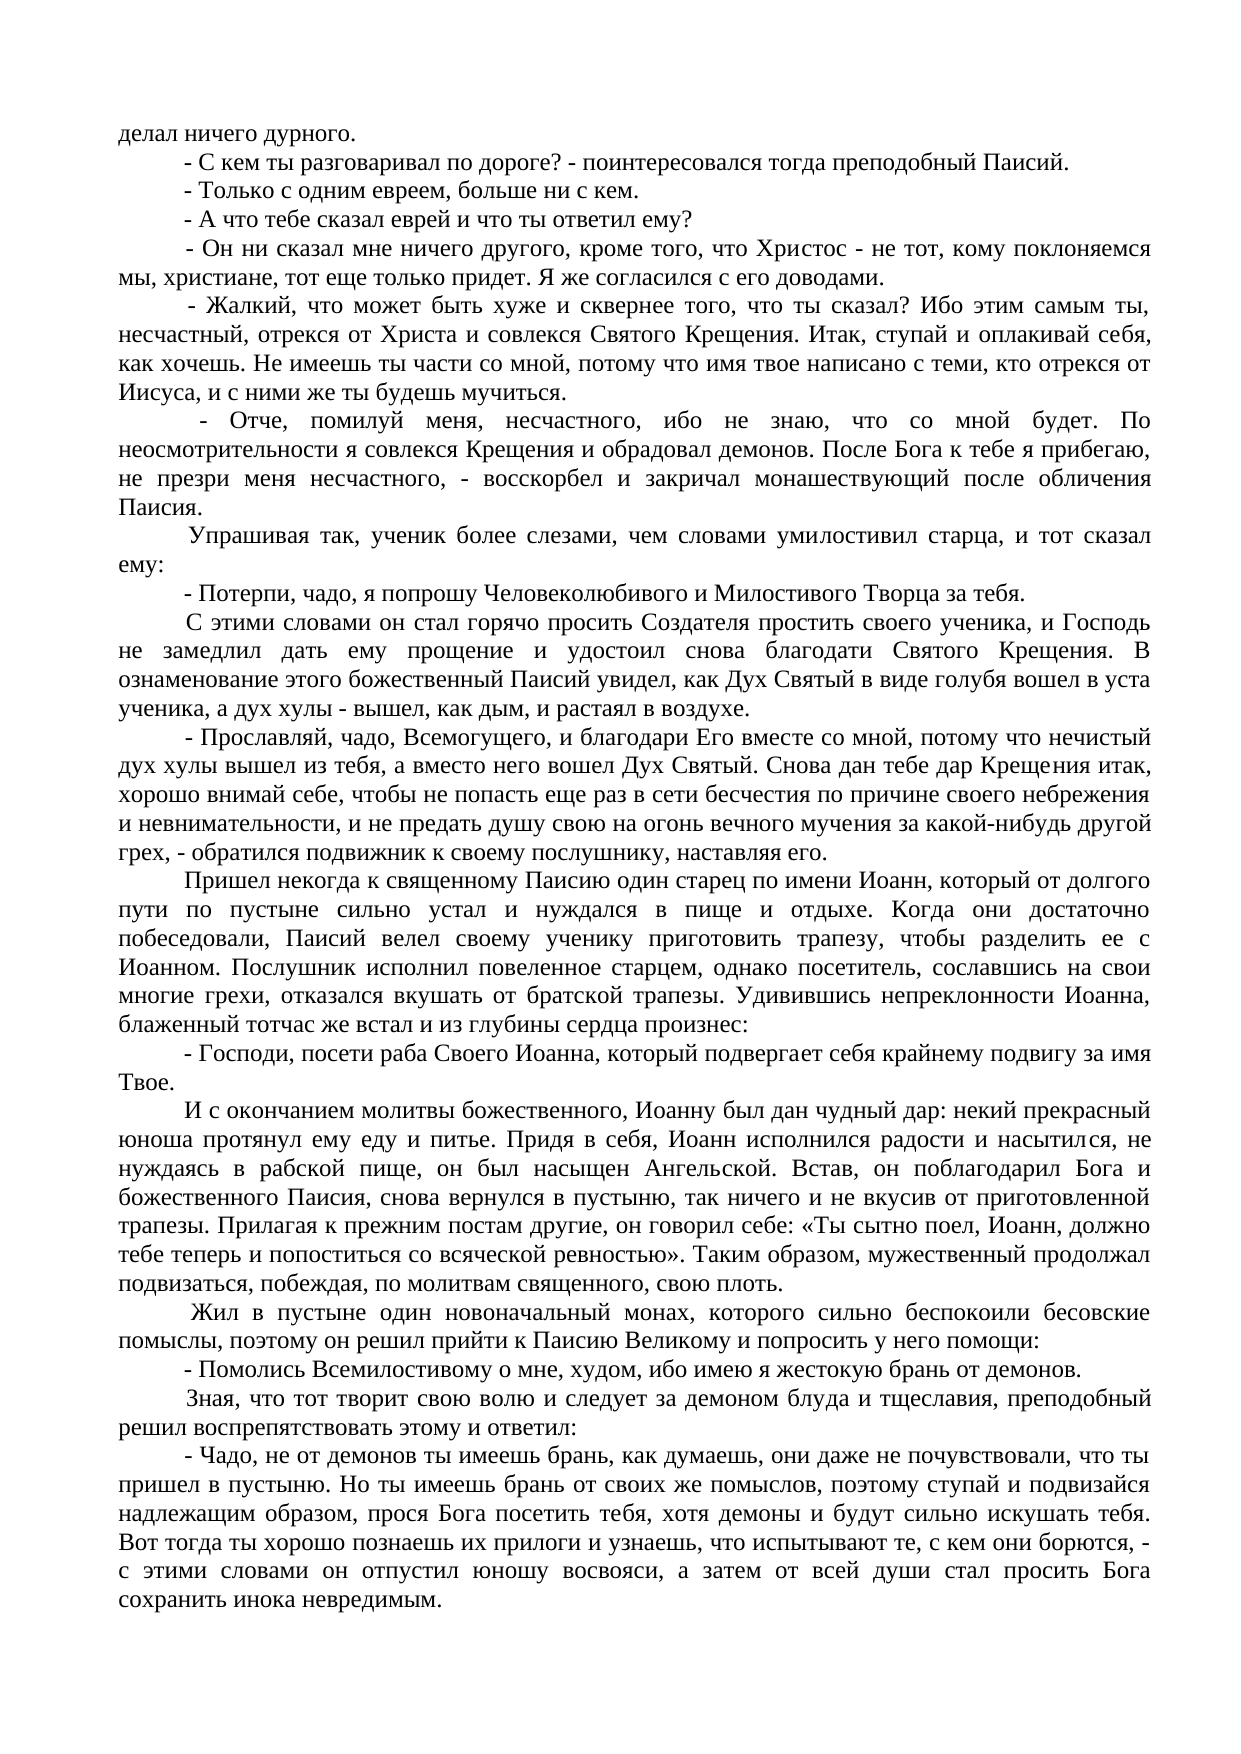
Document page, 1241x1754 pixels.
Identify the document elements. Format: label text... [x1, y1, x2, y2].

text Упрашивая так, ученик более слезами, чем словами умилостивил старца, и тот сказал ему: [118, 521, 1152, 578]
text - А что тебе сказал еврей и что ты ответил ему? [118, 204, 1152, 233]
text - Жалкий, что может быть хуже и сквернее того, что ты сказал? Ибо этим самым ты, несчастный, отрекся от Христа и совлекся Святого Крещения. Итак, ступай и оплакивай себя, как хочешь. Не имеешь ты части со мной, потому что имя твое написано с теми, кто отрекся от Иисуса, и с ними же ты будешь мучиться. [118, 291, 1152, 406]
text - Отче, помилуй меня, несчастного, ибо не знаю, что со мной будет. По неосмотрительности я совлекся Крещения и обрадовал демонов. После Бога к тебе я прибегаю, не презри меня несчастного, - восскорбел и закричал монашествующий после обличения Паисия. [118, 406, 1152, 521]
text Зная, что тот творит свою волю и следует за демоном блуда и тщеславия, преподобный решил воспрепятствовать этому и ответил: [118, 1383, 1152, 1441]
text Пришел некогда к священному Паисию один старец по имени Иоанн, который от долгого пути по пустыне сильно устал и нуждался в пище и отдыхе. Когда они достаточно побеседовали, Паисий велел своему ученику приготовить трапезу, чтобы разделить ее с Иоанном. Послушник исполнил повеленное старцем, однако посетитель, сославшись на свои многие грехи, отказался вкушать от братской трапезы. Удивившись непреклонности Иоанна, блаженный тотчас же встал и из глубины сердца произнес: [118, 866, 1152, 1038]
text - Прославляй, чадо, Всемогущего, и благодари Его вместе со мной, потому что нечистый дух хулы вышел из тебя, а вместо него вошел Дух Святый. Снова дан тебе дар Крещения итак, хорошо внимай себе, чтобы не попасть еще раз в сети бесчестия по причине своего небрежения и невнимательности, и не предать душу свою на огонь вечного мучения за какой-нибудь другой грех, - обратился подвижник к своему послушнику, наставляя его. [118, 722, 1152, 866]
text - Он ни сказал мне ничего другого, кроме того, что Христос - не тот, кому поклоняемся мы, христиане, тот еще только придет. Я же согласился с его доводами. [118, 233, 1152, 291]
text - Только с одним евреем, больше ни с кем. [118, 176, 1152, 204]
text Жил в пустыне один новоначальный монах, которого сильно беспокоили бесовские помыслы, поэтому он решил прийти к Паисию Великому и попросить у него помощи: [118, 1297, 1152, 1354]
text - Помолись Всемилостивому о мне, худом, ибо имею я жестокую брань от демонов. [118, 1354, 1152, 1383]
text И с окончанием молитвы божественного, Иоанну был дан чудный дар: некий прекрасный юноша протянул ему еду и питье. Придя в себя, Иоанн исполнился радости и насытился, не нуждаясь в рабской пище, он был насыщен Ангельской. Встав, он поблагодарил Бога и божественного Паисия, снова вернулся в пустыню, так ничего и не вкусив от приготовленной трапезы. Прилагая к прежним постам другие, он говорил себе: «Ты сытно поел, Иоанн, должно тебе теперь и попоститься со всяческой ревностью». Таким образом, мужественный продолжал подвизаться, побеждая, по молитвам священного, свою плоть. [118, 1096, 1152, 1297]
text - Чадо, не от демонов ты имеешь брань, как думаешь, они даже не почувствовали, что ты пришел в пустыню. Но ты имеешь брань от своих же помыслов, поэтому ступай и подвизайся надлежащим образом, прося Бога посетить тебя, хотя демоны и будут сильно искушать тебя. Вот тогда ты хорошо познаешь их прилоги и узнаешь, что испытывают те, с кем они борются, - с этими словами он отпустил юношу восвояси, а затем от всей души стал просить Бога сохранить инока невредимым. [118, 1441, 1152, 1613]
text - С кем ты разговаривал по дороге? - поинтересовался тогда преподобный Паисий. [118, 147, 1152, 176]
text С этими словами он стал горячо просить Создателя простить своего ученика, и Господь не замедлил дать ему прощение и удостоил снова благодати Святого Крещения. В ознаменование этого божественный Паисий увидел, как Дух Святый в виде голубя вошел в уста ученика, а дух хулы - вышел, как дым, и растаял в воздухе. [118, 607, 1152, 722]
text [118, 118, 1152, 147]
text - Господи, посети раба Своего Иоанна, который подвергает себя крайнему подвигу за имя Твое. [118, 1038, 1152, 1096]
text - Потерпи, чадо, я попрошу Человеколюбивого и Милостивого Творца за тебя. [118, 578, 1152, 607]
